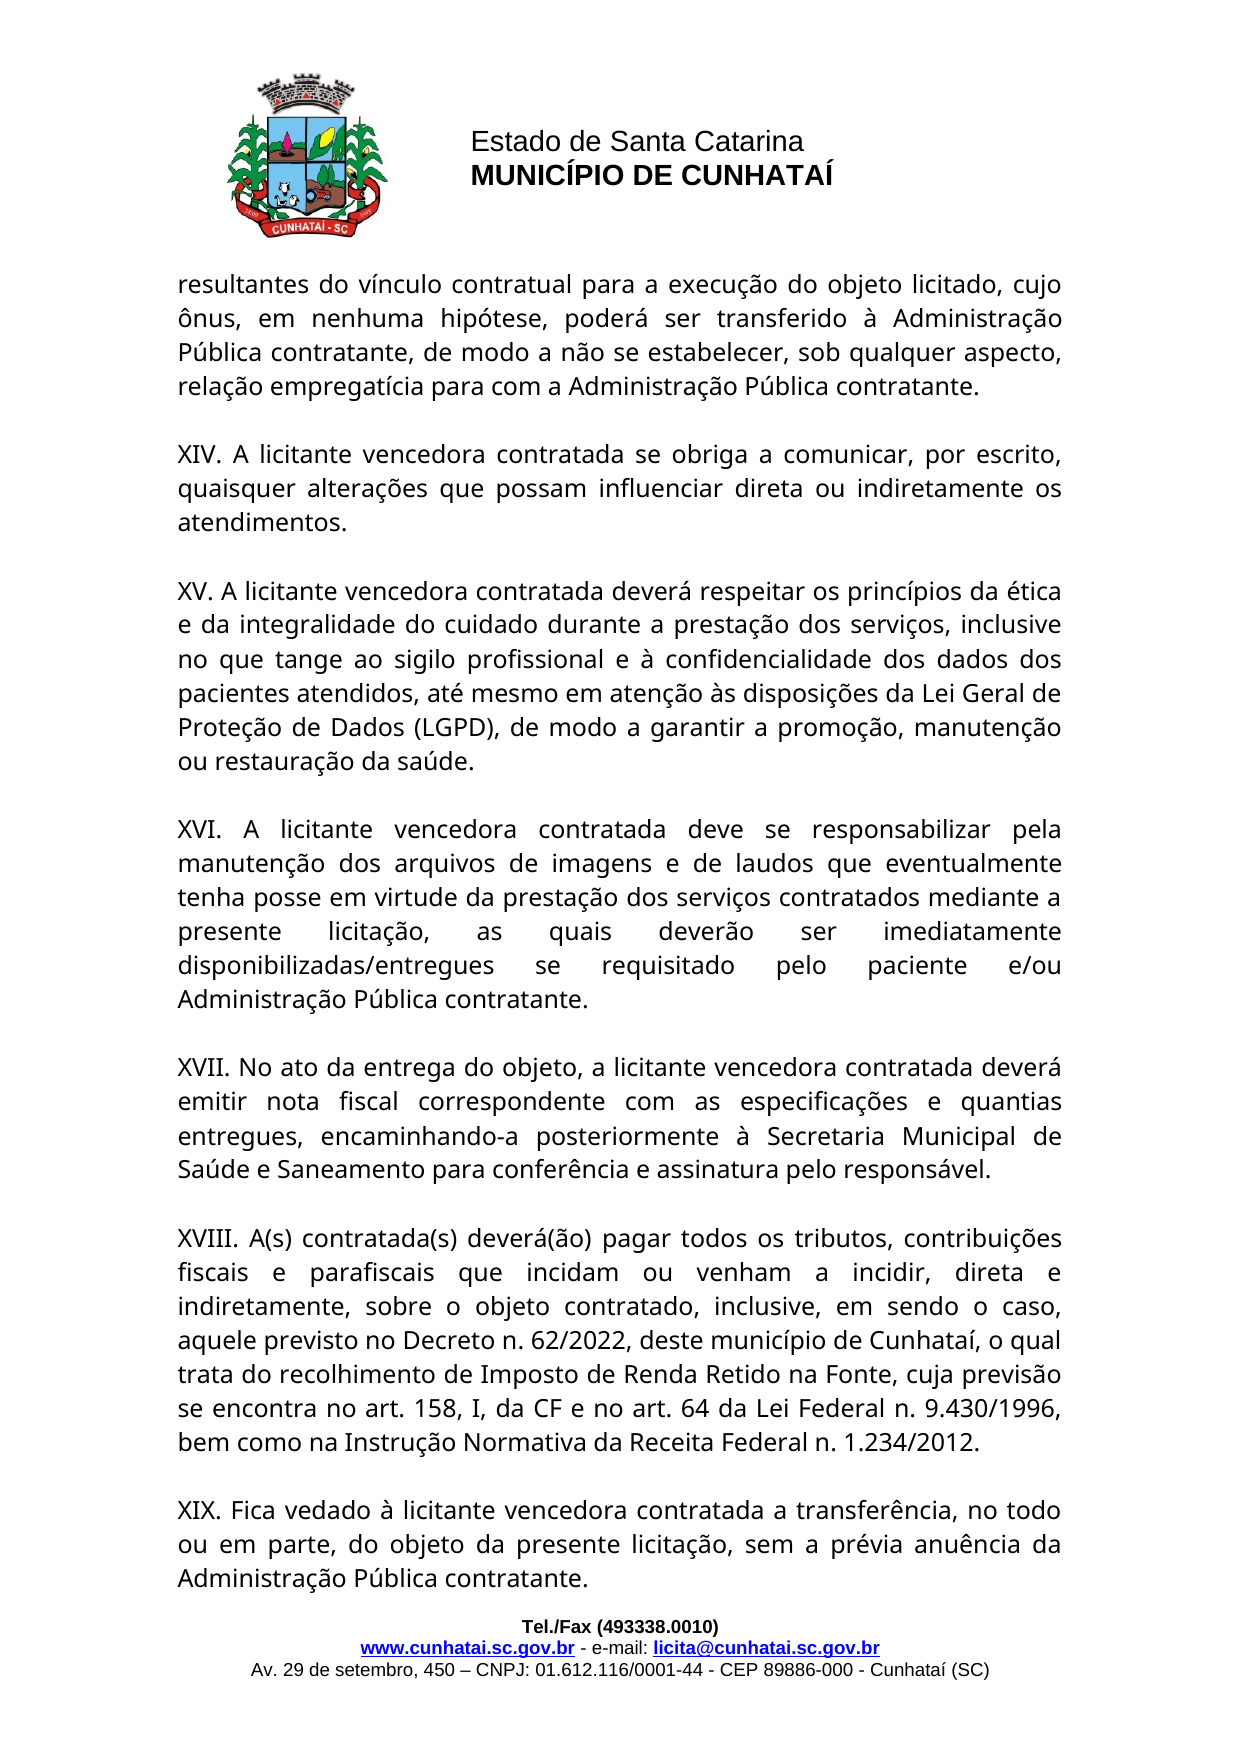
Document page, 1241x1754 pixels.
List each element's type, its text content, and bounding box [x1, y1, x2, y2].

text XIV. A licitante vencedora contratada se obriga a comunicar, por escrito, quaisquer alterações que possam influenciar direta ou indiretamente os atendimentos. [177, 437, 1063, 539]
text XVII. No ato da entrega do objeto, a licitante vencedora contratada deverá emitir nota fiscal correspondente com as especificações e quantias entregues, encaminhando-a posteriormente à Secretaria Municipal de Saúde e Saneamento para conferência e assinatura pelo responsável. [177, 1050, 1063, 1186]
text XVI. A licitante vencedora contratada deve se responsabilizar pela manutenção dos arquivos de imagens e de laudos que eventualmente tenha posse em virtude da prestação dos serviços contratados mediante a presente licitação, as quais deverão ser imediatamente disponibilizadas/entregues se requisitado pelo paciente e/ou Administração Pública contratante. [177, 812, 1063, 1016]
picture [226, 73, 388, 238]
text XIX. Fica vedado à licitante vencedora contratada a transferência, no todo ou em parte, do objeto da presente licitação, sem a prévia anuência da Administração Pública contratante. [177, 1493, 1063, 1595]
text XVIII. A(s) contratada(s) deverá(ão) pagar todos os tributos, contribuições fiscais e parafiscais que incidam ou venham a incidir, direta e indiretamente, sobre o objeto contratado, inclusive, em sendo o caso, aquele previsto no Decreto n. 62/2022, deste município de Cunhataí, o qual trata do recolhimento de Imposto de Renda Retido na Fonte, cuja previsão se encontra no art. 158, I, da CF e no art. 64 da Lei Federal n. 9.430/1996, bem como na Instrução Normativa da Receita Federal n. 1.234/2012. [177, 1220, 1063, 1459]
text XV. A licitante vencedora contratada deverá respeitar os princípios da ética e da integralidade do cuidado durante a prestação dos serviços, inclusive no que tange ao sigilo profissional e à confidencialidade dos dados dos pacientes atendidos, até mesmo em atenção às disposições da Lei Geral de Proteção de Dados (LGPD), de modo a garantir a promoção, manutenção ou restauração da saúde. [177, 573, 1063, 777]
